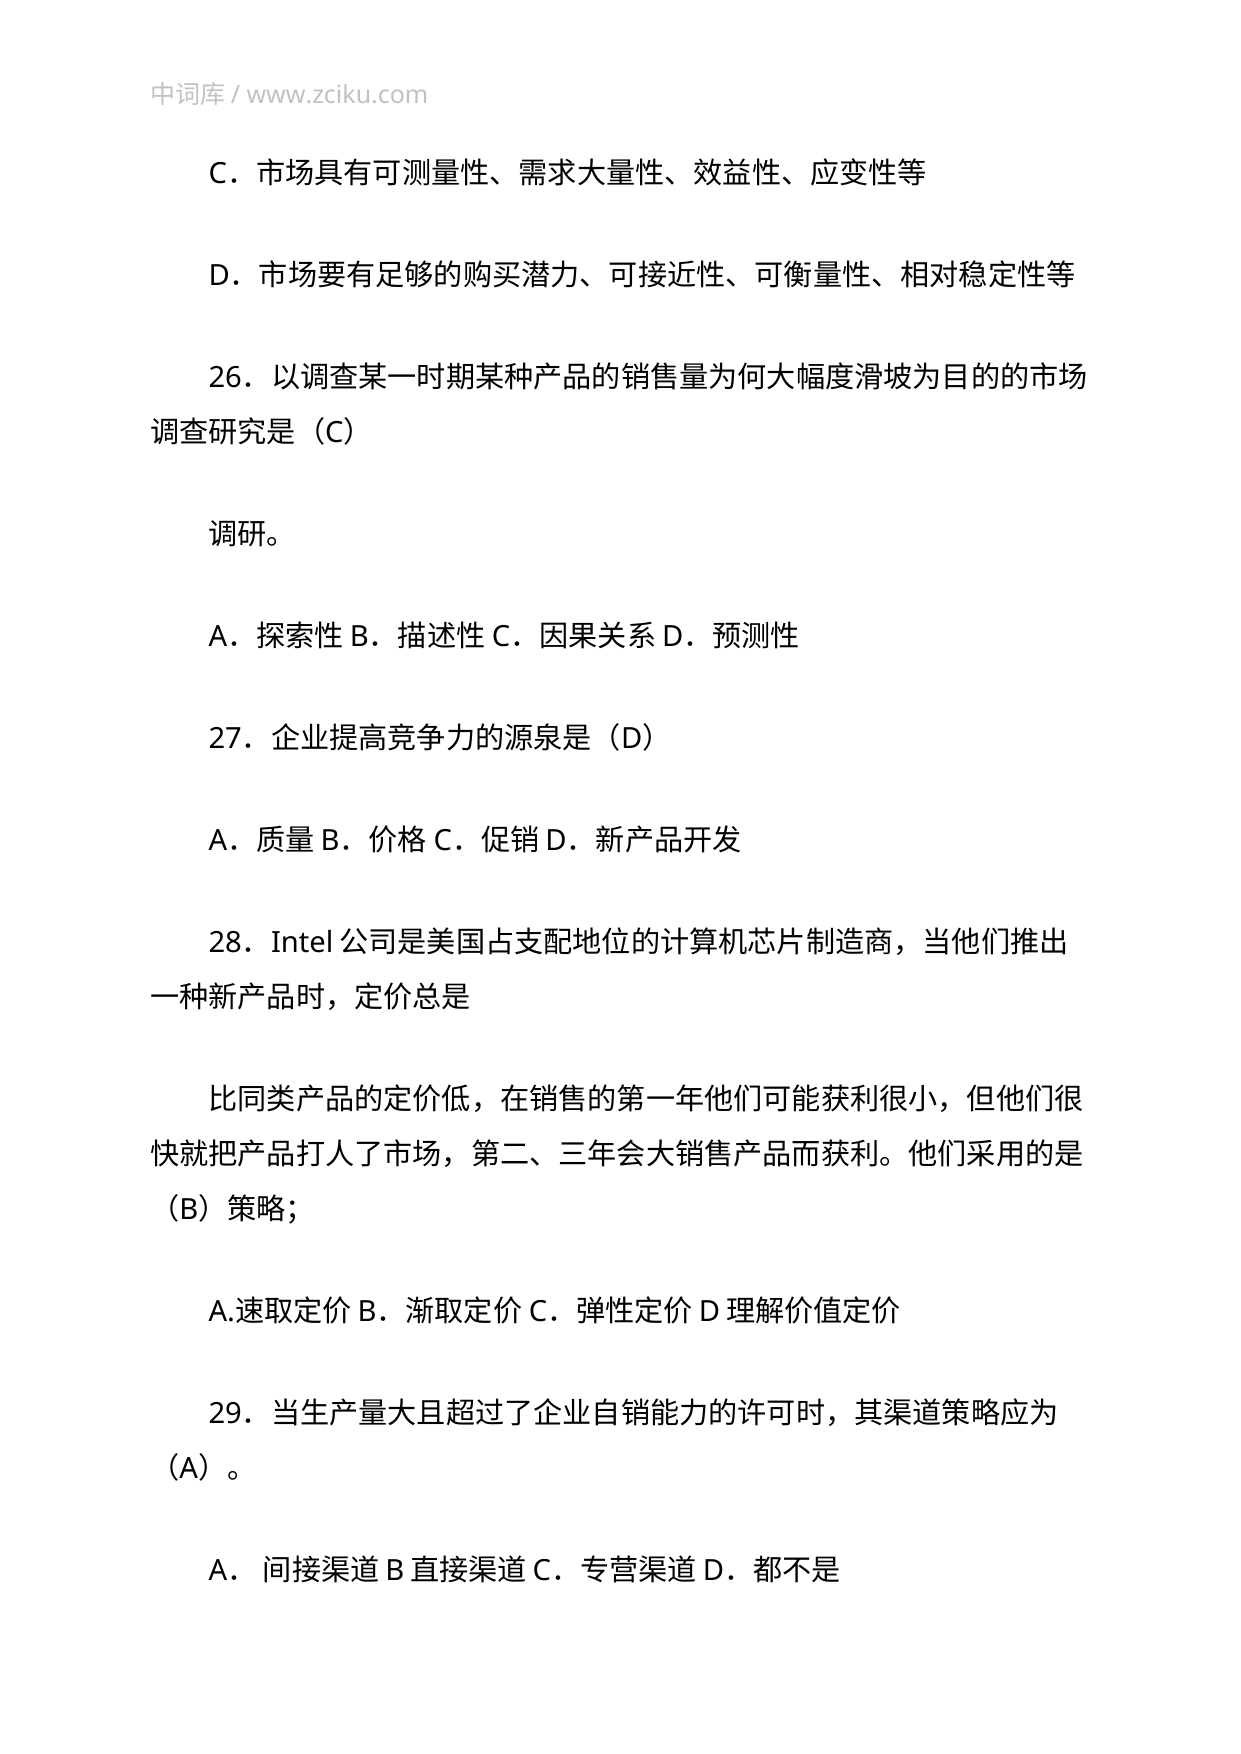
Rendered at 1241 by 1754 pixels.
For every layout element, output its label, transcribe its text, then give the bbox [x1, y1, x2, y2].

text 27．企业提高竞争力的源泉是（D） [150, 715, 1090, 757]
text A．探索性B．描述性 C．因果关系D．预测性 [150, 613, 1090, 655]
text A.速取定价B．渐取定价 C．弹性定价D理解价值定价 [150, 1287, 1090, 1329]
text C．市场具有可测量性、需求大量性、效益性、应变性等 [150, 150, 1090, 192]
text 28．Intel公司是美国占支配地位的计算机芯片制造商，当他们推出一种新产品时，定价总是 [150, 919, 1090, 1016]
text A．质量B．价格 C．促销D．新产品开发 [150, 817, 1090, 859]
text 29．当生产量大且超过了企业自销能力的许可时，其渠道策略应为（A）。 [150, 1389, 1090, 1487]
text A． 间接渠道B直接渠道C．专营渠道D．都不是 [150, 1546, 1090, 1588]
text 比同类产品的定价低，在销售的第一年他们可能获利很小，但他们很快就把产品打人了市场，第二、三年会大销售产品而获利。他们采用的是（B）策略； [150, 1075, 1090, 1228]
text 26．以调查某一时期某种产品的销售量为何大幅度滑坡为目的的市场调查研究是（C） [150, 354, 1090, 451]
text 调研。 [150, 511, 1090, 553]
text D．市场要有足够的购买潜力、可接近性、可衡量性、相对稳定性等 [150, 252, 1090, 294]
